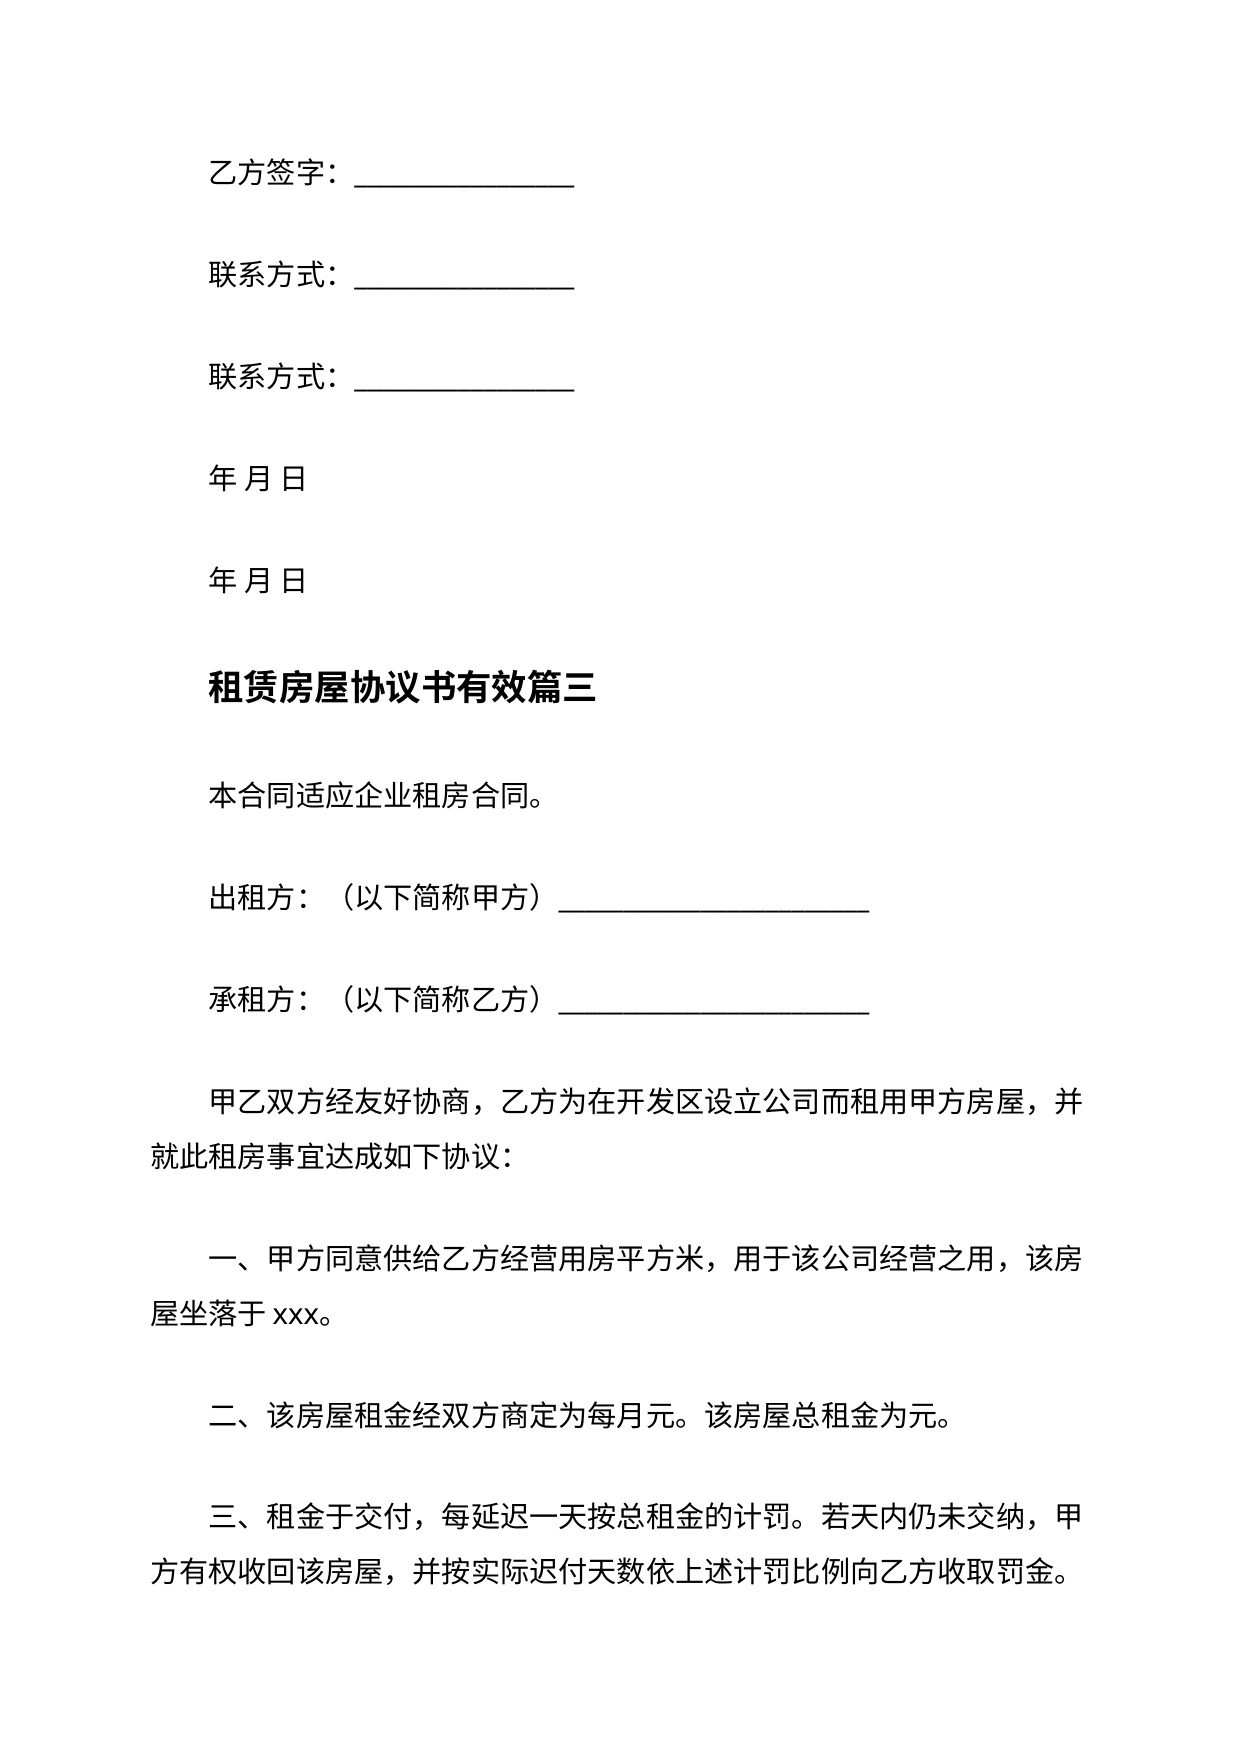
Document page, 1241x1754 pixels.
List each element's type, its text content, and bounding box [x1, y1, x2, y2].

text 联系方式：_________________ [150, 354, 1090, 396]
text 租赁房屋协议书有效篇三 [150, 659, 1090, 711]
text 甲乙双方经友好协商，乙方为在开发区设立公司而租用甲方房屋，并就此租房事宜达成如下协议： [150, 1079, 1090, 1176]
text 一、甲方同意供给乙方经营用房平方米，用于该公司经营之用，该房屋坐落于xxx。 [150, 1235, 1090, 1333]
text 二、该房屋租金经双方商定为每月元。该房屋总租金为元。 [150, 1392, 1090, 1434]
text 三、租金于交付，每延迟一天按总租金的计罚。若天内仍未交纳，甲方有权收回该房屋，并按实际迟付天数依上述计罚比例向乙方收取罚金。 [150, 1494, 1090, 1591]
text 年 月 日 [150, 456, 1090, 498]
text 年 月 日 [150, 558, 1090, 600]
text 本合同适应企业租房合同。 [150, 773, 1090, 815]
text 联系方式：_________________ [150, 252, 1090, 294]
text 乙方签字：_________________ [150, 150, 1090, 192]
text 出租方：（以下简称甲方）________________________ [150, 875, 1090, 917]
text 承租方：（以下简称乙方）________________________ [150, 977, 1090, 1019]
